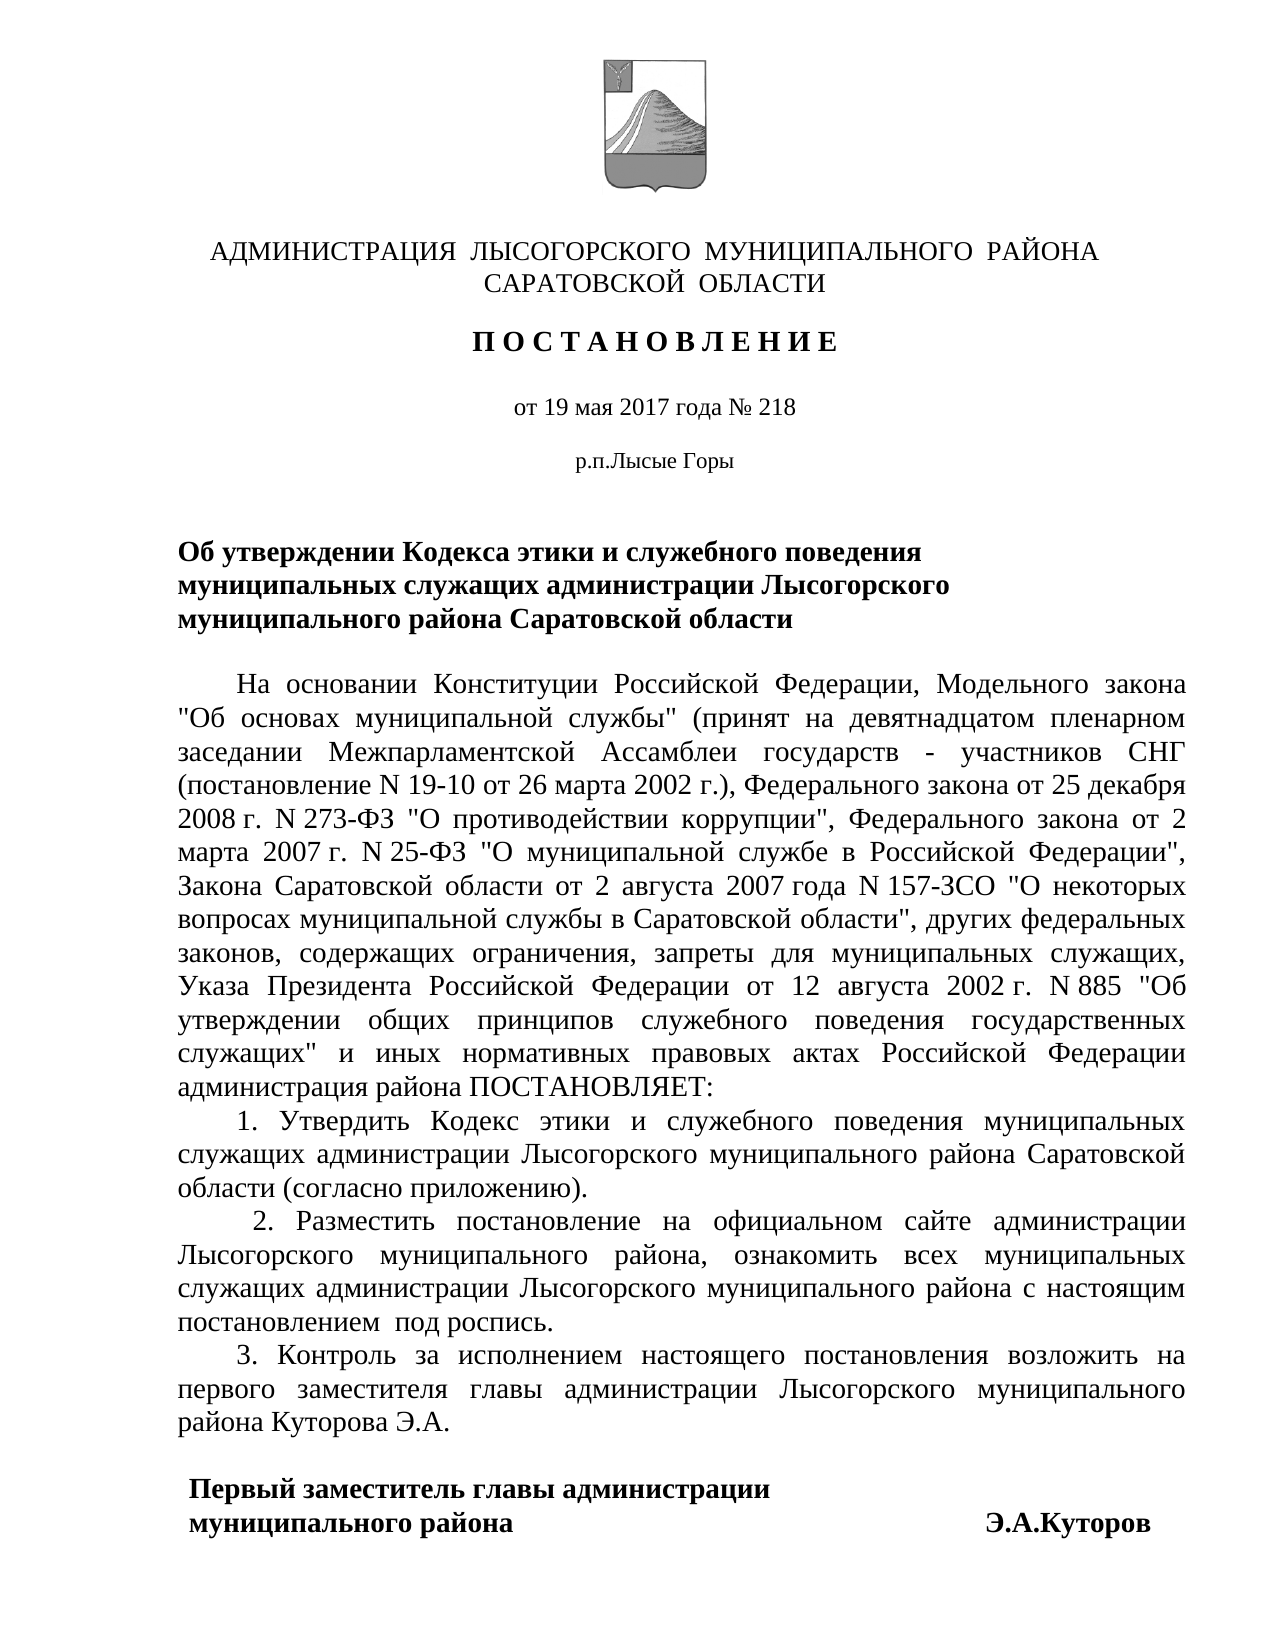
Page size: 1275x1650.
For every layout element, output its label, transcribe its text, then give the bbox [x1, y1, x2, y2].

text На основании Конституции Российской Федерации, Модельного закона "Об основах муниципальной службы" (принят на девятнадцатом пленарном заседании Межпарламентской Ассамблеи государств - участников СНГ (постановление N 19-10 от 26 марта 2002 г.), Федерального закона от 25 декабря 2008 г. N 273-ФЗ "О противодействии коррупции", Федерального закона от 2 марта 2007 г. N 25-ФЗ "О муниципальной службе в Российской Федерации", Закона Саратовской области от 2 августа 2007 года N 157-ЗСО "О некоторых вопросах муниципальной службы в Саратовской области", других федеральных законов, содержащих ограничения, запреты для муниципальных служащих, Указа Президента Российской Федерации от 12 августа 2002 г. N 885 "Об утверждении общих принципов служебного поведения государственных служащих" и иных нормативных правовых актах Российской Федерации администрация района ПОСТАНОВЛЯЕТ: [177, 667, 1186, 1103]
table_header Э.А.Куторов [828, 1472, 1162, 1539]
table_cell П О С Т А Н О В Л Е Н И Е [166, 324, 1152, 392]
table_cell от 19 мая 2017 года № 218 [166, 392, 1152, 447]
table_cell Об утверждении Кодекса этики и служебного поведения муниципальных служащих администрации Лысогорского муниципального района Саратовской области [166, 500, 1152, 667]
text 2. Разместить постановление на официальном сайте администрации Лысогорского муниципального района, ознакомить всех муниципальных служащих администрации Лысогорского муниципального района с настоящим постановлением под роспись. [177, 1203, 1186, 1337]
table_header Первый заместитель главы администрации муниципального района [177, 1472, 828, 1539]
table_cell р.п.Лысые Горы [166, 448, 1152, 500]
table_header [166, 59, 1152, 207]
table_cell АДМИНИСТРАЦИЯ ЛЫСОГОРСКОГО МУНИЦИПАЛЬНОГО РАЙОНА САРАТОВСКОЙ ОБЛАСТИ [166, 207, 1152, 324]
text 3. Контроль за исполнением настоящего постановления возложить на первого заместителя главы администрации Лысогорского муниципального района Куторова Э.А. [177, 1337, 1186, 1438]
text 1. Утвердить Кодекс этики и служебного поведения муниципальных служащих администрации Лысогорского муниципального района Саратовской области (согласно приложению). [177, 1103, 1186, 1203]
picture [602, 59, 708, 195]
